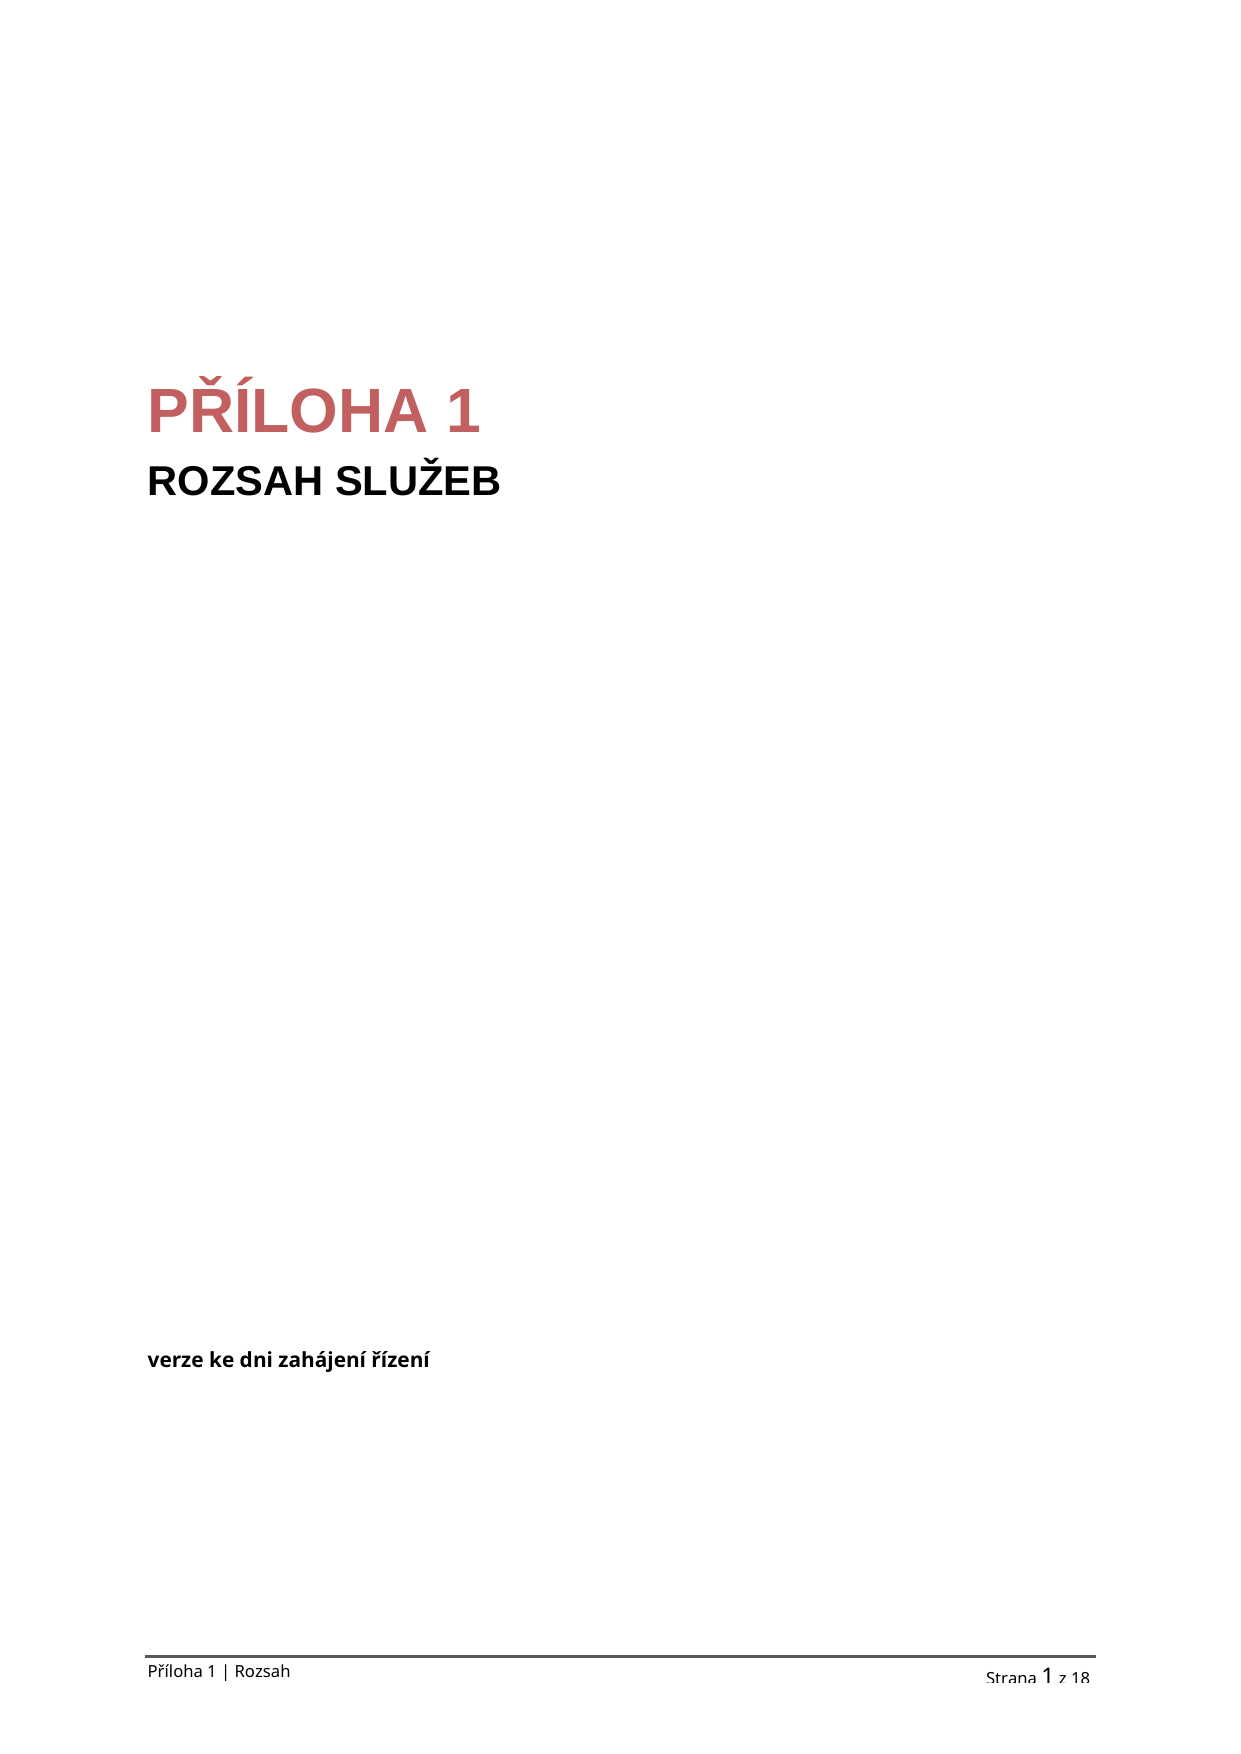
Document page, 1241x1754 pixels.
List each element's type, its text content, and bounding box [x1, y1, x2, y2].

text ROZSAH SLUŽEB [147, 456, 1107, 504]
subtitle verze ke dni zahájení řízení [147, 1345, 1107, 1373]
text PŘÍLOHA 1 [147, 374, 1107, 446]
